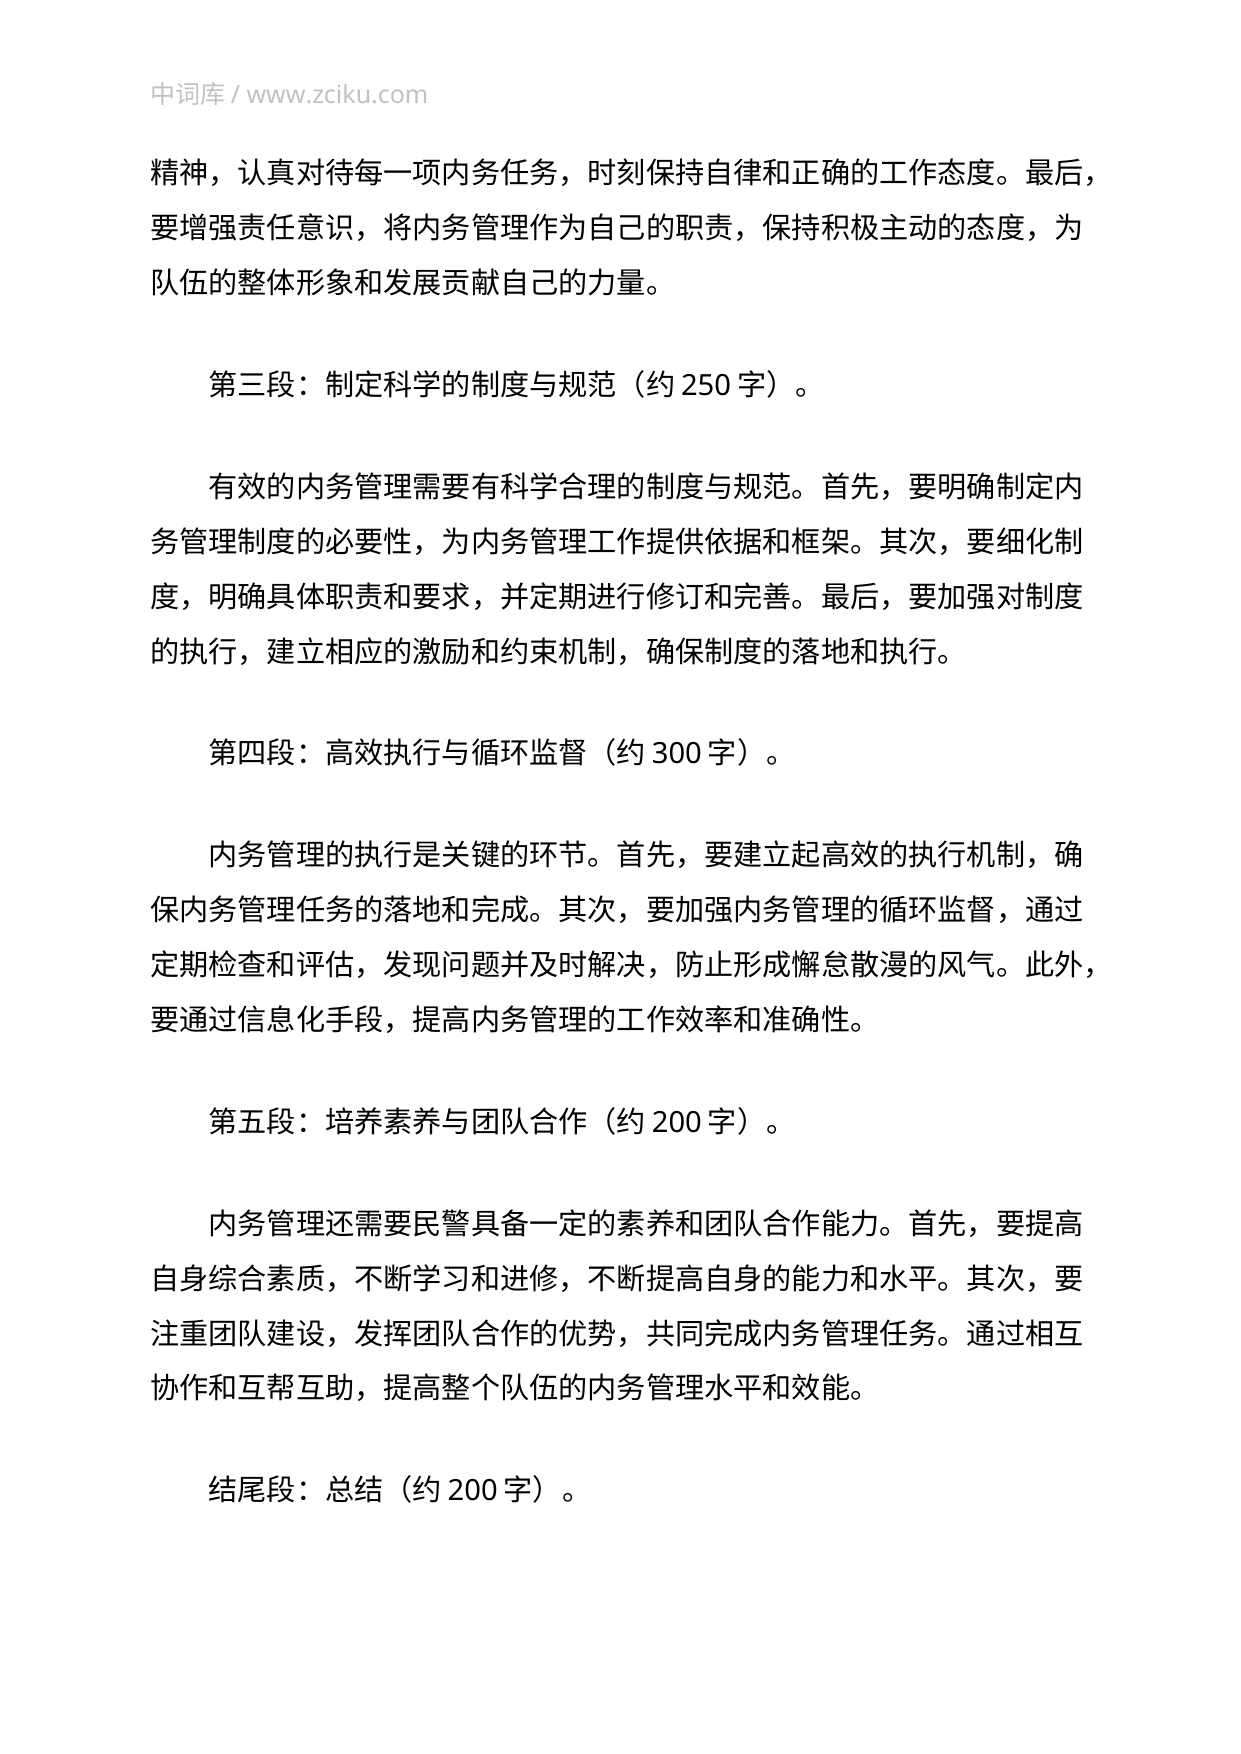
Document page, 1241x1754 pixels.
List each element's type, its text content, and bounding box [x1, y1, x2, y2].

text 第三段：制定科学的制度与规范（约250字）。 [150, 362, 1090, 404]
text 有效的内务管理需要有科学合理的制度与规范。首先，要明确制定内务管理制度的必要性，为内务管理工作提供依据和框架。其次，要细化制度，明确具体职责和要求，并定期进行修订和完善。最后，要加强对制度的执行，建立相应的激励和约束机制，确保制度的落地和执行。 [150, 463, 1090, 671]
text 第五段：培养素养与团队合作（约200字）。 [150, 1098, 1090, 1141]
text 结尾段：总结（约200字）。 [150, 1467, 1090, 1509]
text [150, 150, 1090, 302]
text 内务管理的执行是关键的环节。首先，要建立起高效的执行机制，确保内务管理任务的落地和完成。其次，要加强内务管理的循环监督，通过定期检查和评估，发现问题并及时解决，防止形成懈怠散漫的风气。此外，要通过信息化手段，提高内务管理的工作效率和准确性。 [150, 832, 1090, 1039]
text 第四段：高效执行与循环监督（约300字）。 [150, 730, 1090, 772]
text 内务管理还需要民警具备一定的素养和团队合作能力。首先，要提高自身综合素质，不断学习和进修，不断提高自身的能力和水平。其次，要注重团队建设，发挥团队合作的优势，共同完成内务管理任务。通过相互协作和互帮互助，提高整个队伍的内务管理水平和效能。 [150, 1200, 1090, 1407]
